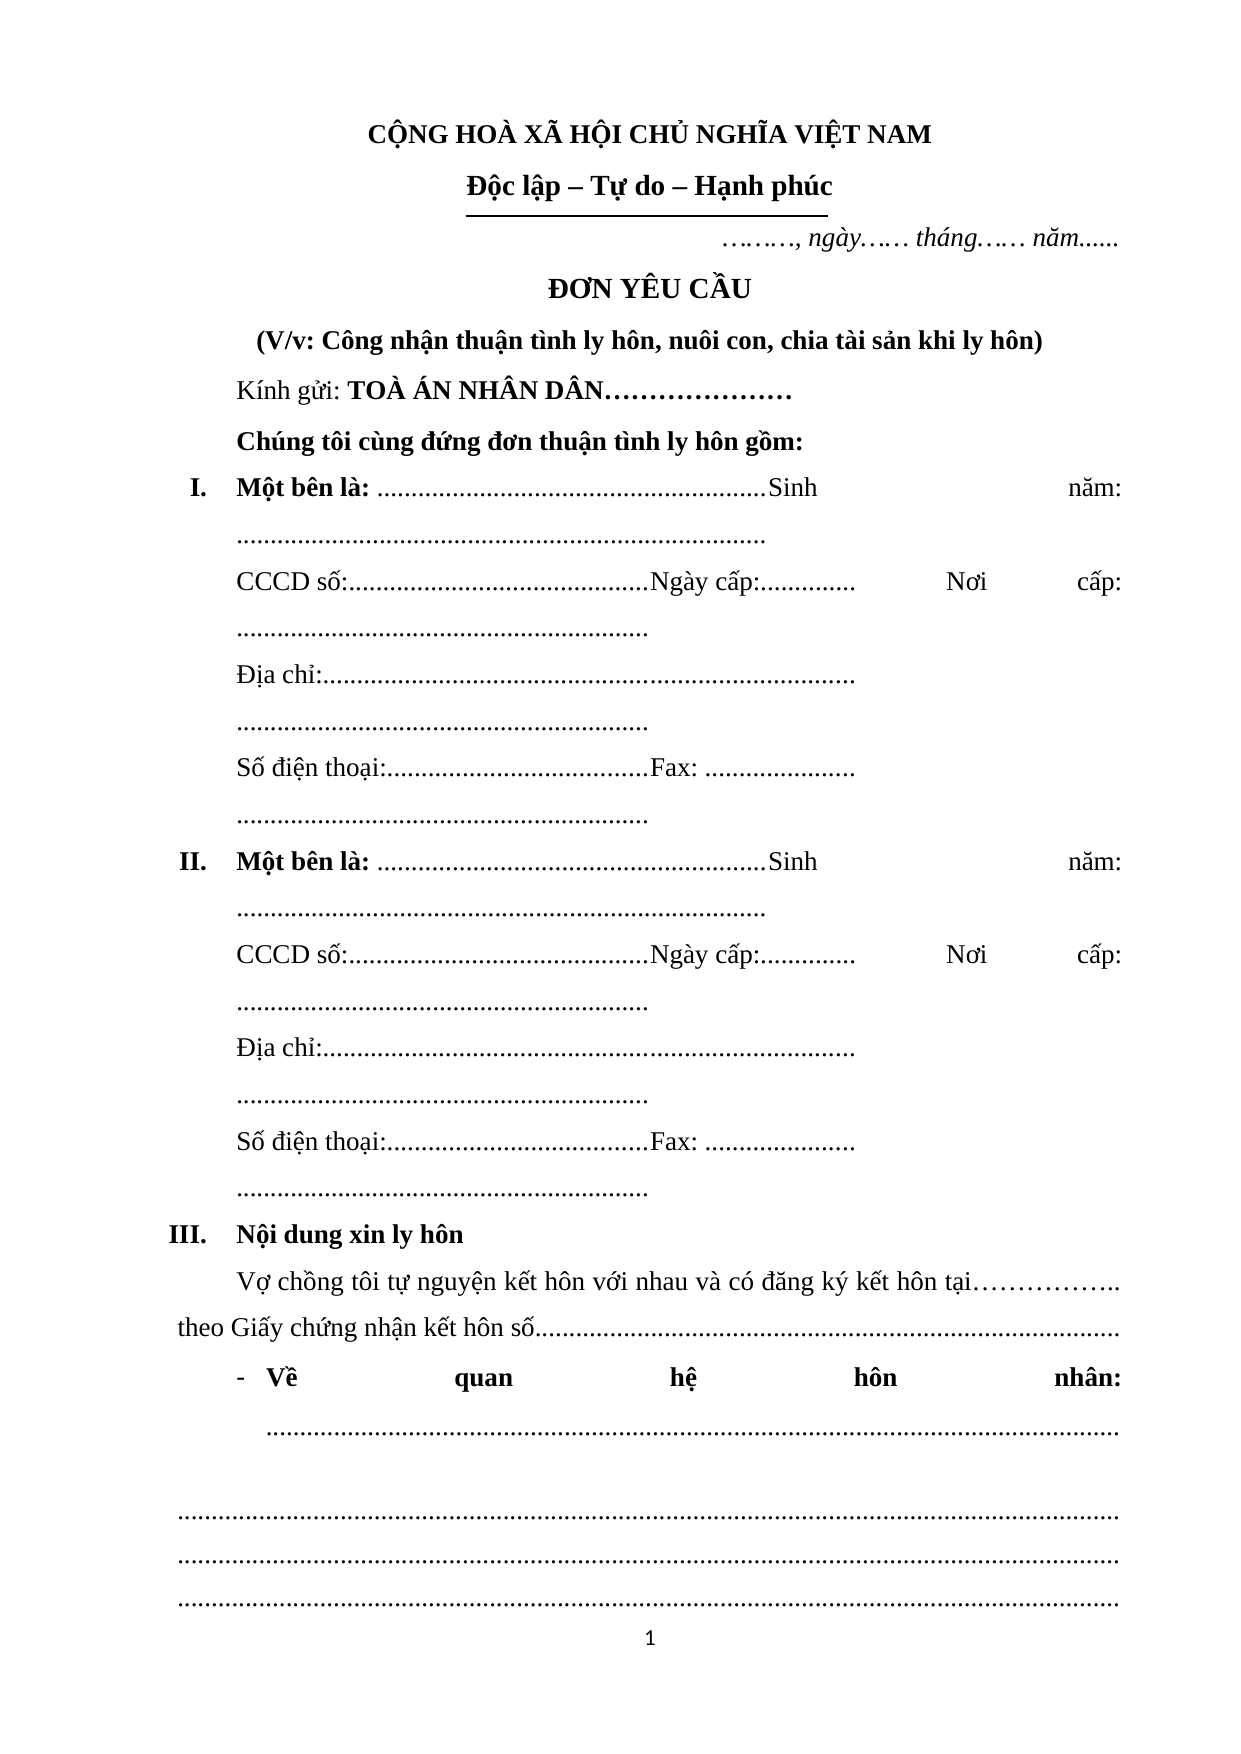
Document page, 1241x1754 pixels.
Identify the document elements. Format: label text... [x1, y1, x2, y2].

text CỘNG HOÀ XÃ HỘI CHỦ NGHĨA VIỆT NAM [177, 118, 1122, 149]
list Nội dung xin ly hôn [207, 1218, 1122, 1249]
text Kính gửi: TOÀ ÁN NHÂN DÂN………………… [177, 374, 1122, 406]
text ĐƠN YÊU CẦU [177, 271, 1122, 305]
text (V/v: Công nhận thuận tình ly hôn, nuôi con, chia tài sản khi ly hôn) [177, 324, 1122, 355]
text Độc lập – Tự do – Hạnh phúc [177, 168, 1122, 202]
list CCCD số: Ngày cấp: Nơi cấp: [236, 564, 1122, 642]
list Số điện thoại: Fax: [236, 1124, 1122, 1202]
list Về quan hệ hôn nhân: [236, 1358, 1122, 1483]
list Một bên là: Sinh năm: [207, 471, 1122, 549]
list Địa chỉ: [236, 658, 1122, 736]
list Một bên là: Sinh năm: [207, 844, 1122, 922]
text ………, ngày…… tháng…… năm...... [177, 221, 1122, 252]
text Chúng tôi cùng đứng đơn thuận tình ly hôn gồm: [177, 424, 1122, 456]
list Vợ chồng tôi tự nguyện kết hôn với nhau và có đăng ký kết hôn tại…………….. theo Giấy chứng nhận kết hôn số [177, 1264, 1122, 1342]
list CCCD số: Ngày cấp: Nơi cấp: [236, 938, 1122, 1016]
list Số điện thoại: Fax: [236, 751, 1122, 829]
list Địa chỉ: [236, 1031, 1122, 1109]
